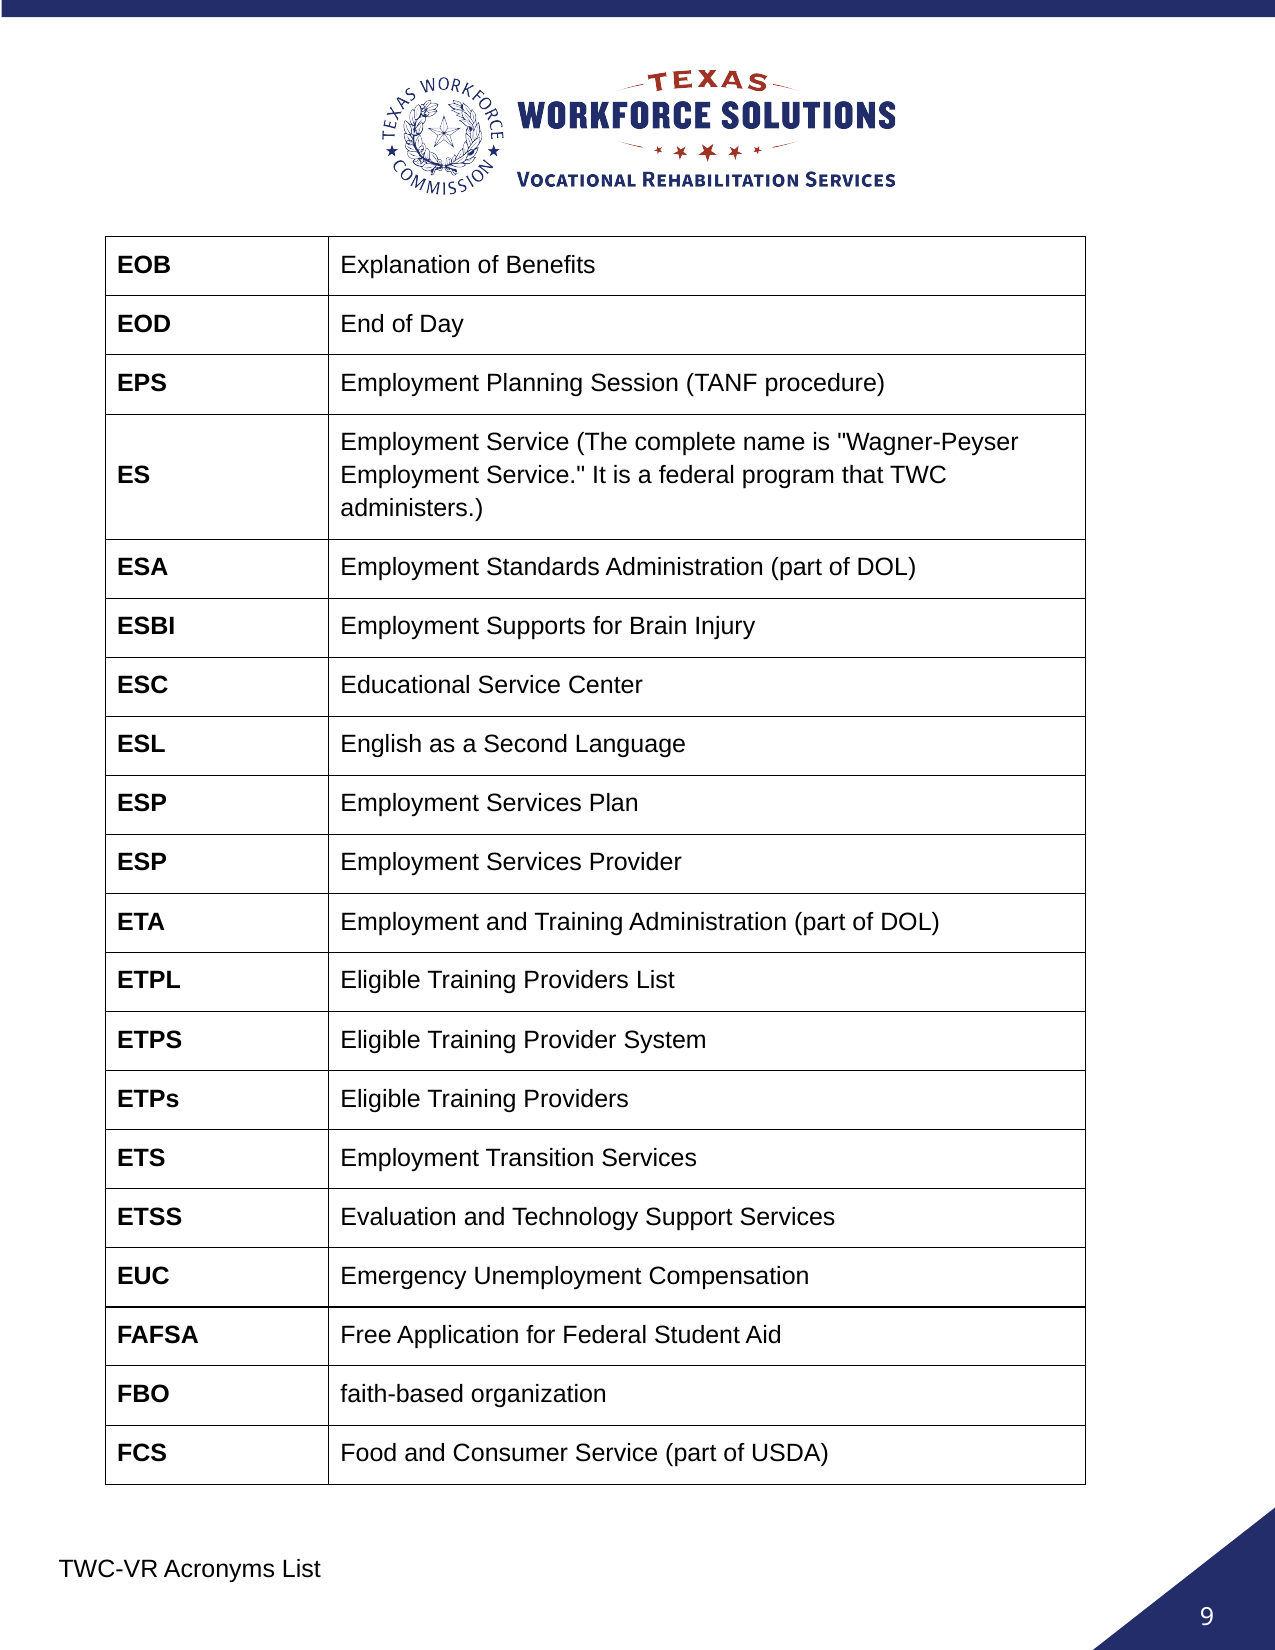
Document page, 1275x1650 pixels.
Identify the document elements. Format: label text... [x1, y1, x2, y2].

table_cell Educational Service Center [329, 658, 1085, 716]
table_cell Employment and Training Administration (part of DOL) [329, 894, 1085, 952]
table_cell ETSS [106, 1189, 328, 1247]
table_cell ETPL [106, 953, 328, 1011]
table_cell FAFSA [106, 1308, 328, 1365]
table_cell ESC [106, 658, 328, 716]
table_cell ESP [106, 776, 328, 834]
table_cell ESA [106, 540, 328, 598]
table_cell faith-based organization [329, 1366, 1085, 1424]
table_cell FBO [106, 1366, 328, 1424]
table_cell English as a Second Language [329, 717, 1085, 775]
table_cell ETPs [106, 1071, 328, 1129]
table_cell ETPS [106, 1012, 328, 1070]
table_cell Explanation of Benefits [329, 237, 1085, 295]
table_cell ESP [106, 835, 328, 893]
table_cell Emergency Unemployment Compensation [329, 1248, 1085, 1306]
table_cell EOB [106, 237, 328, 295]
table_cell EUC [106, 1248, 328, 1306]
table_cell Employment Supports for Brain Injury [329, 599, 1085, 657]
picture [382, 70, 896, 195]
table_cell ESL [106, 717, 328, 775]
table_cell ETS [106, 1130, 328, 1188]
table_cell Employment Services Provider [329, 835, 1085, 893]
table_cell Employment Standards Administration (part of DOL) [329, 540, 1085, 598]
table_cell ETA [106, 894, 328, 952]
table_cell End of Day [329, 296, 1085, 354]
table_cell Eligible Training Provider System [329, 1012, 1085, 1070]
table_cell Employment Planning Session (TANF procedure) [329, 355, 1085, 413]
table_cell Employment Services Plan [329, 776, 1085, 834]
table_cell Employment Service (The complete name is "Wagner-Peyser Employment Service." It is a federal program that TWC administers.) [329, 415, 1085, 538]
table_cell ES [106, 415, 328, 538]
table_cell FCS [106, 1426, 328, 1483]
table_cell Evaluation and Technology Support Services [329, 1189, 1085, 1247]
table_cell Eligible Training Providers [329, 1071, 1085, 1129]
table_cell EOD [106, 296, 328, 354]
table_cell Employment Transition Services [329, 1130, 1085, 1188]
table_cell ESBI [106, 599, 328, 657]
table_cell Food and Consumer Service (part of USDA) [329, 1426, 1085, 1483]
table_cell EPS [106, 355, 328, 413]
table_cell Eligible Training Providers List [329, 953, 1085, 1011]
table_cell Free Application for Federal Student Aid [329, 1308, 1085, 1365]
